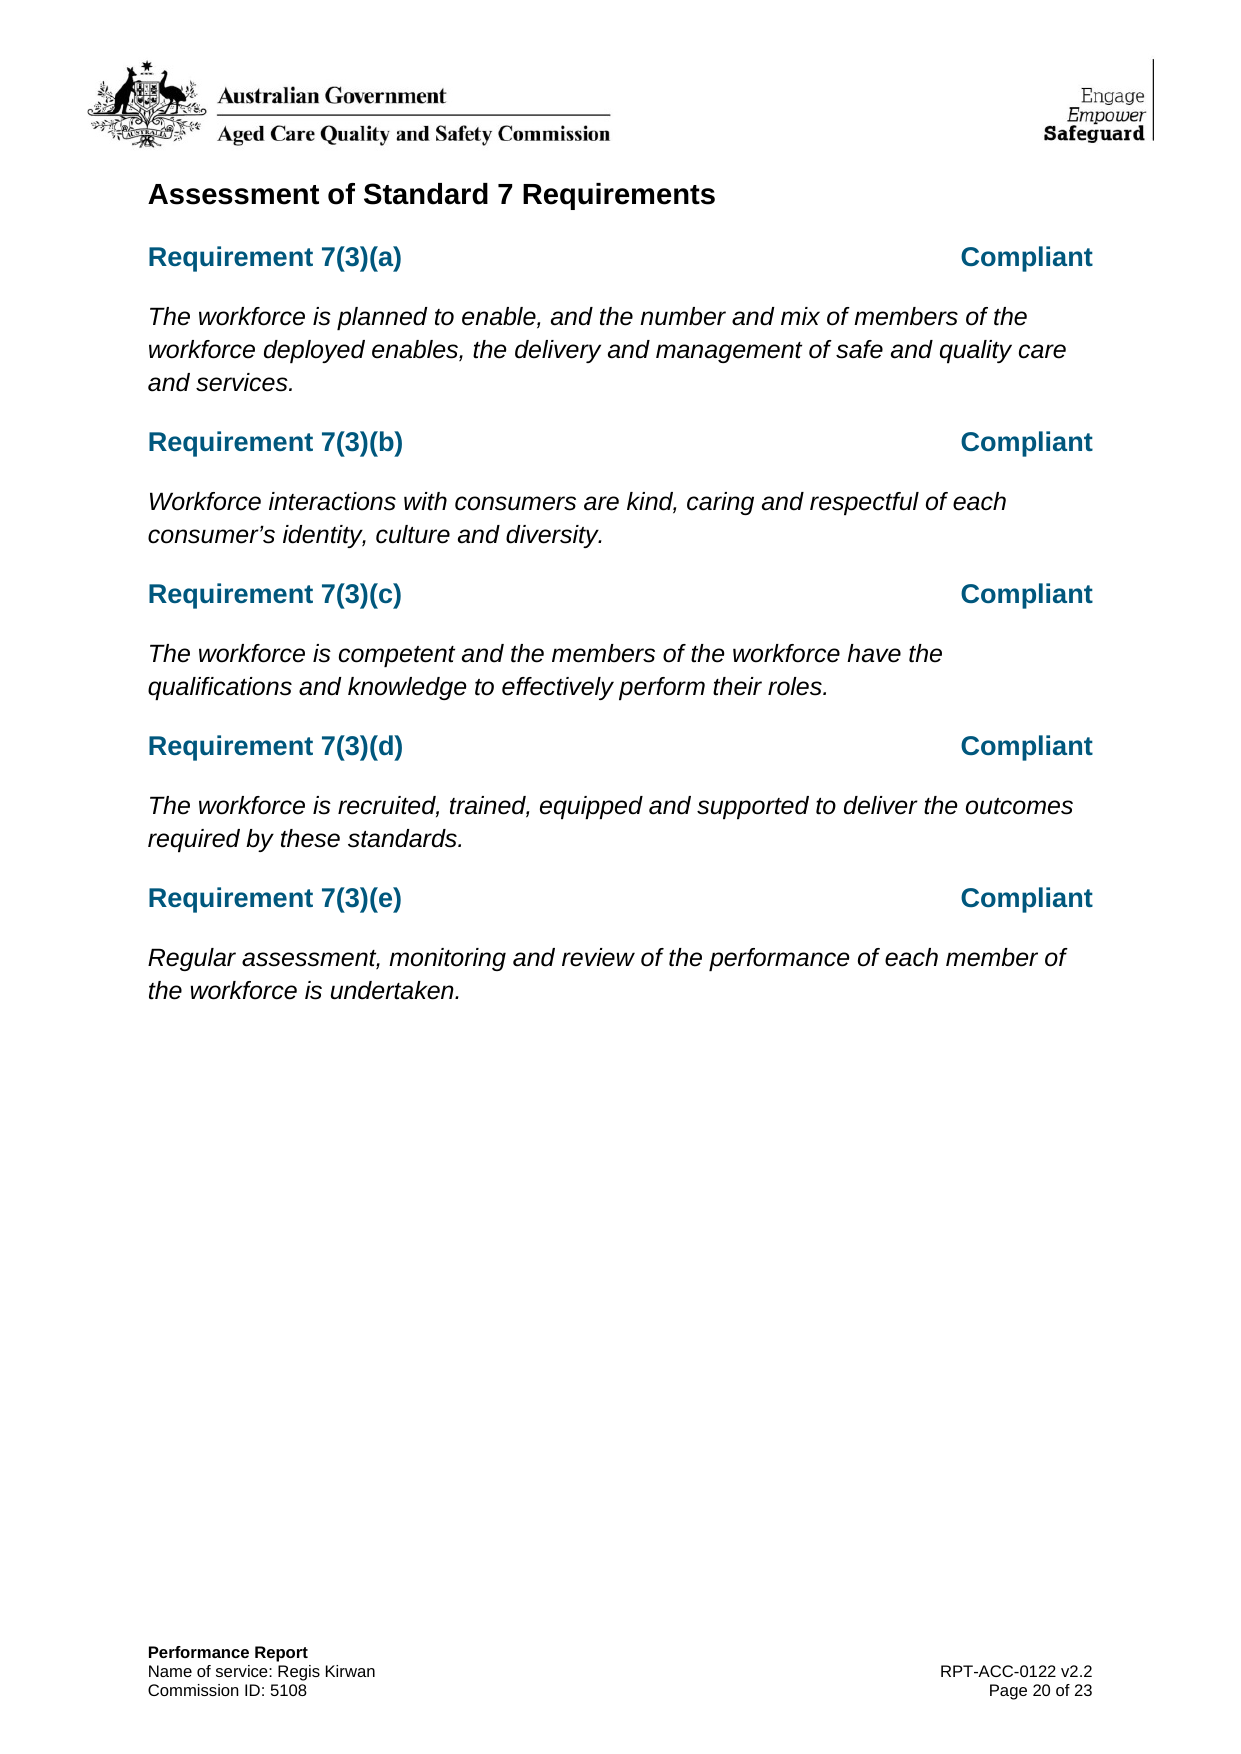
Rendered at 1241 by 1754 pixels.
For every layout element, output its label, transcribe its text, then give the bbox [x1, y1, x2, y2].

picture [1, 0, 1241, 169]
subtitle Requirement 7(3)(c) Compliant [148, 578, 1092, 609]
subtitle Requirement 7(3)(b) Compliant [148, 426, 1092, 457]
subtitle Requirement 7(3)(a) Compliant [148, 241, 1092, 272]
text The workforce is competent and the members of the workforce have the qualifications and knowledge to effectively perform their roles. [148, 639, 1092, 700]
text Workforce interactions with consumers are kind, caring and respectful of each consumer’s identity, culture and diversity. [148, 487, 1092, 548]
subtitle Requirement 7(3)(e) Compliant [148, 882, 1092, 913]
text Regular assessment, monitoring and review of the performance of each member of the workforce is undertaken. [148, 943, 1092, 1004]
text The workforce is recruited, trained, equipped and supported to deliver the outcomes required by these standards. [148, 791, 1092, 852]
subtitle Assessment of Standard 7 Requirements [148, 177, 1092, 211]
text The workforce is planned to enable, and the number and mix of members of the workforce deployed enables, the delivery and management of safe and quality care and services. [148, 302, 1092, 396]
subtitle Requirement 7(3)(d) Compliant [148, 730, 1092, 761]
